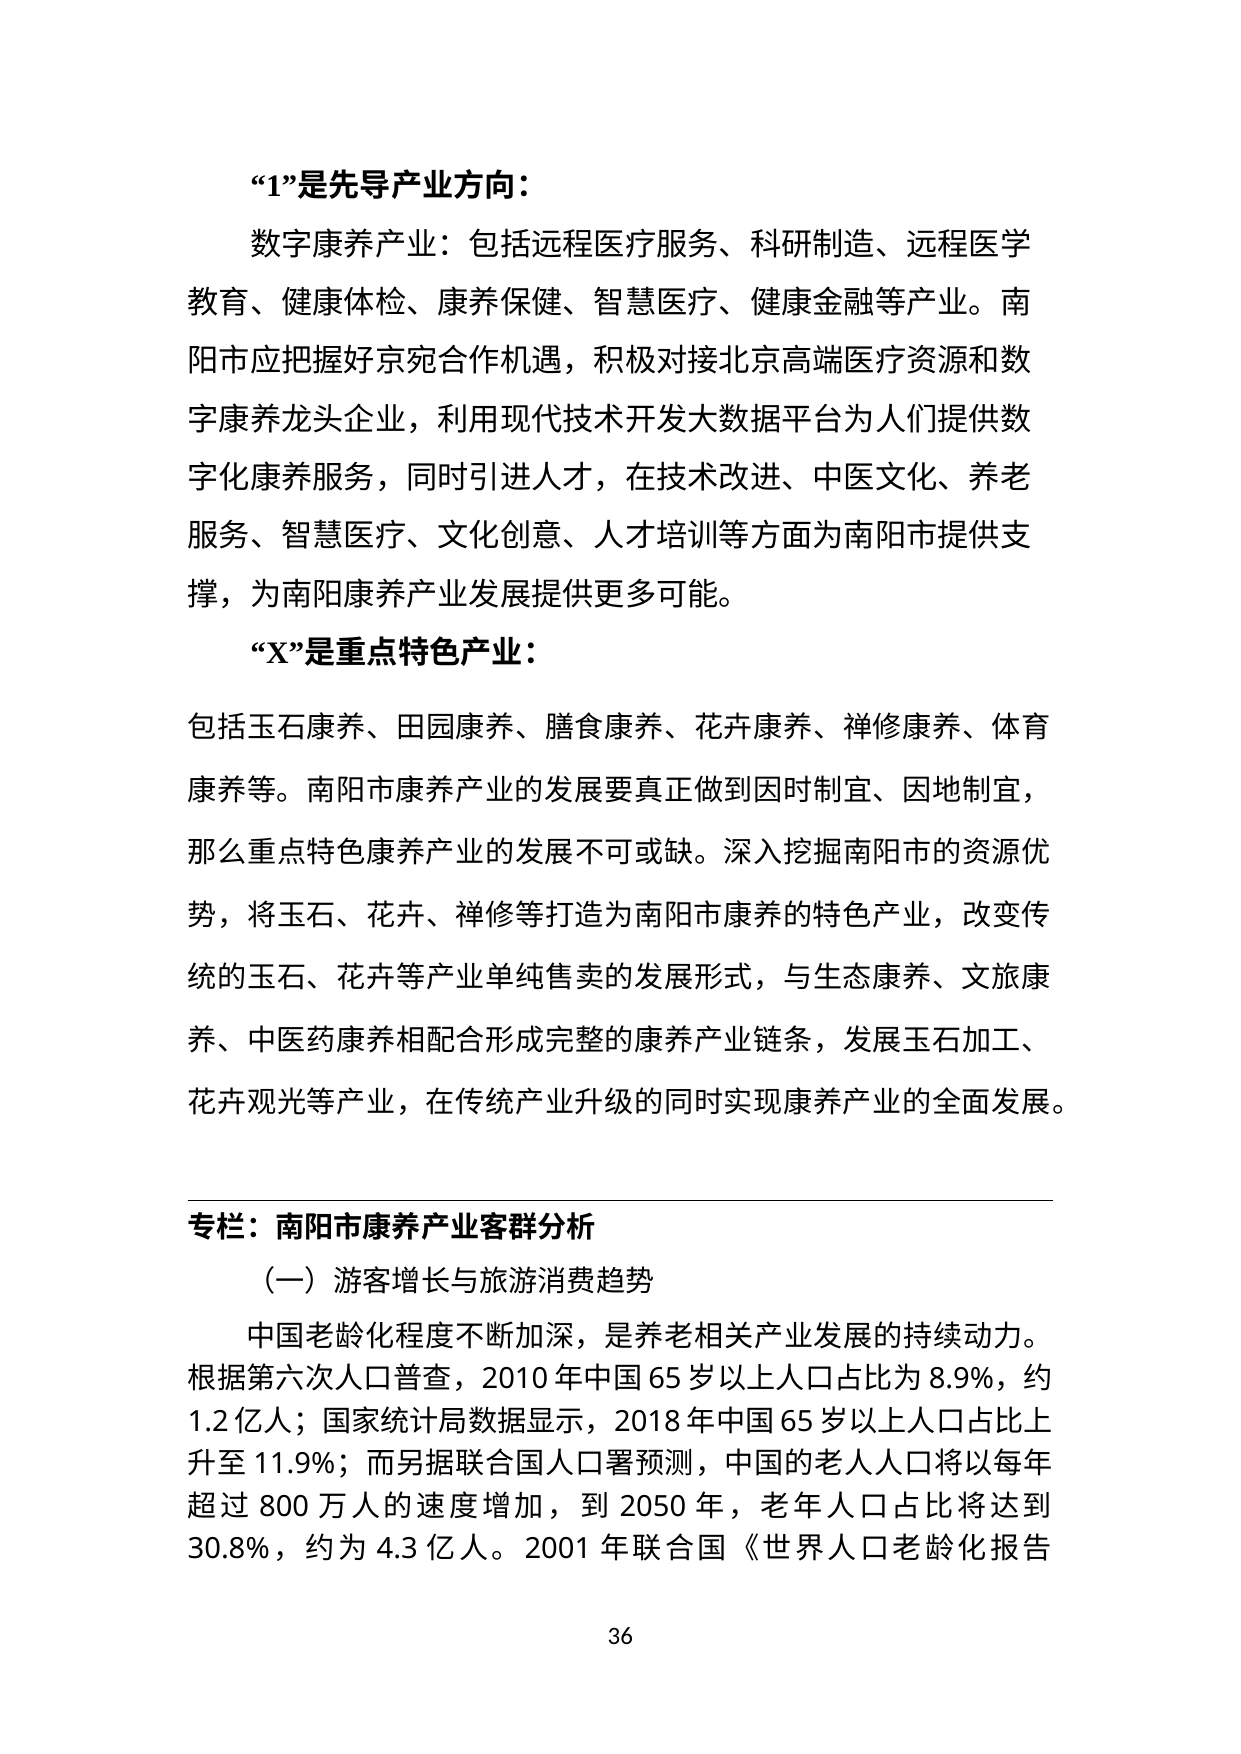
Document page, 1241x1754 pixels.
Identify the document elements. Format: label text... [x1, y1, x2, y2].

text “1”是先导产业方向： [187, 150, 1053, 208]
text 数字康养产业：包括远程医疗服务、科研制造、远程医学教育、健康体检、康养保健、智慧医疗、健康金融等产业。南阳市应把握好京宛合作机遇，积极对接北京高端医疗资源和数字康养龙头企业，利用现代技术开发大数据平台为人们提供数字化康养服务，同时引进人才，在技术改进、中医文化、养老服务、智慧医疗、文化创意、人才培训等方面为南阳市提供支撑，为南阳康养产业发展提供更多可能。 [187, 208, 1053, 617]
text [187, 1309, 1053, 1567]
text （一）游客增长与旅游消费趋势 [187, 1255, 1053, 1300]
text 包括玉石康养、田园康养、膳食康养、花卉康养、禅修康养、体育康养等。南阳市康养产业的发展要真正做到因时制宜、因地制宜，那么重点特色康养产业的发展不可或缺。深入挖掘南阳市的资源优势，将玉石、花卉、禅修等打造为南阳市康养的特色产业，改变传统的玉石、花卉等产业单纯售卖的发展形式，与生态康养、文旅康养、中医药康养相配合形成完整的康养产业链条，发展玉石加工、花卉观光等产业，在传统产业升级的同时实现康养产业的全面发展。 [187, 687, 1053, 1187]
text “X”是重点特色产业： [187, 617, 1053, 675]
text 专栏：南阳市康养产业客群分析 [187, 1201, 1053, 1245]
